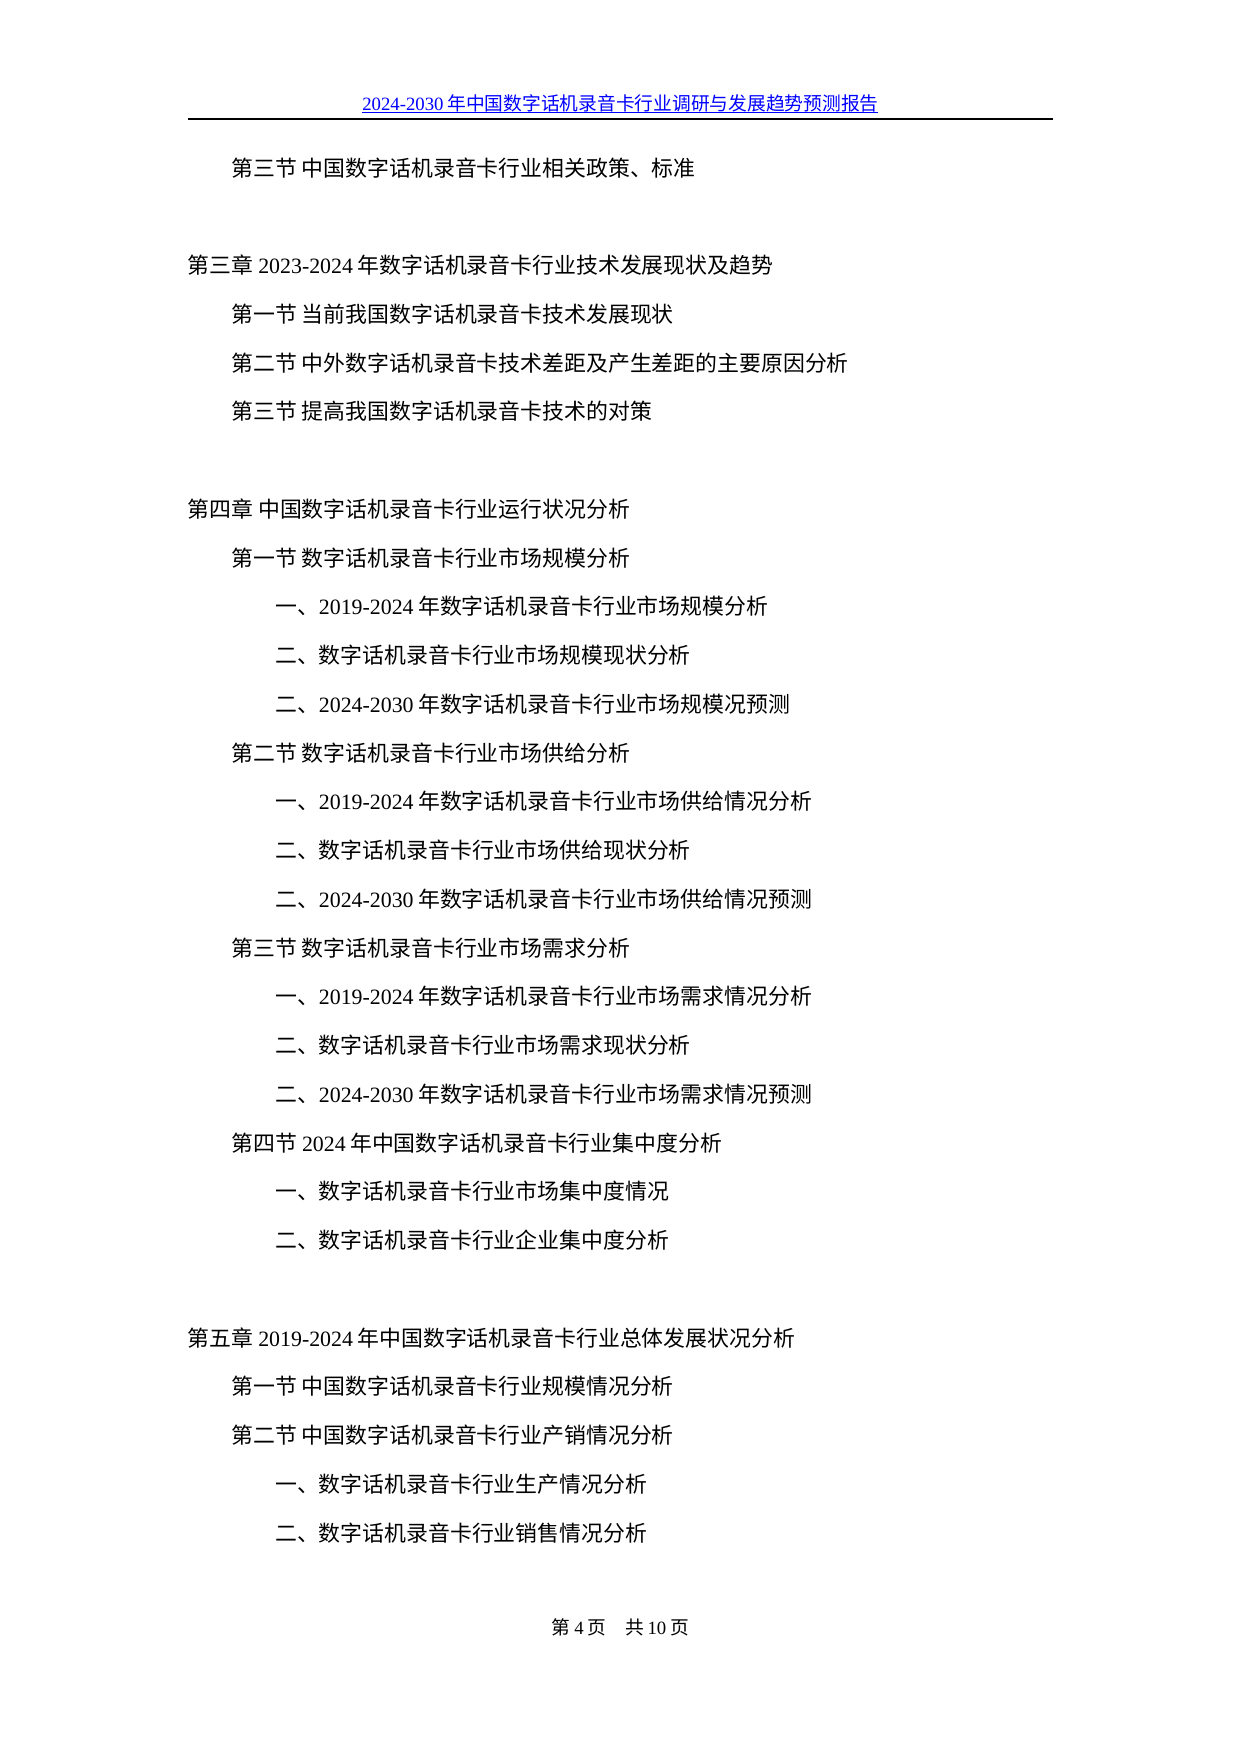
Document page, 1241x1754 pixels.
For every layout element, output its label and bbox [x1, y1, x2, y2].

text [187, 150, 1053, 1548]
